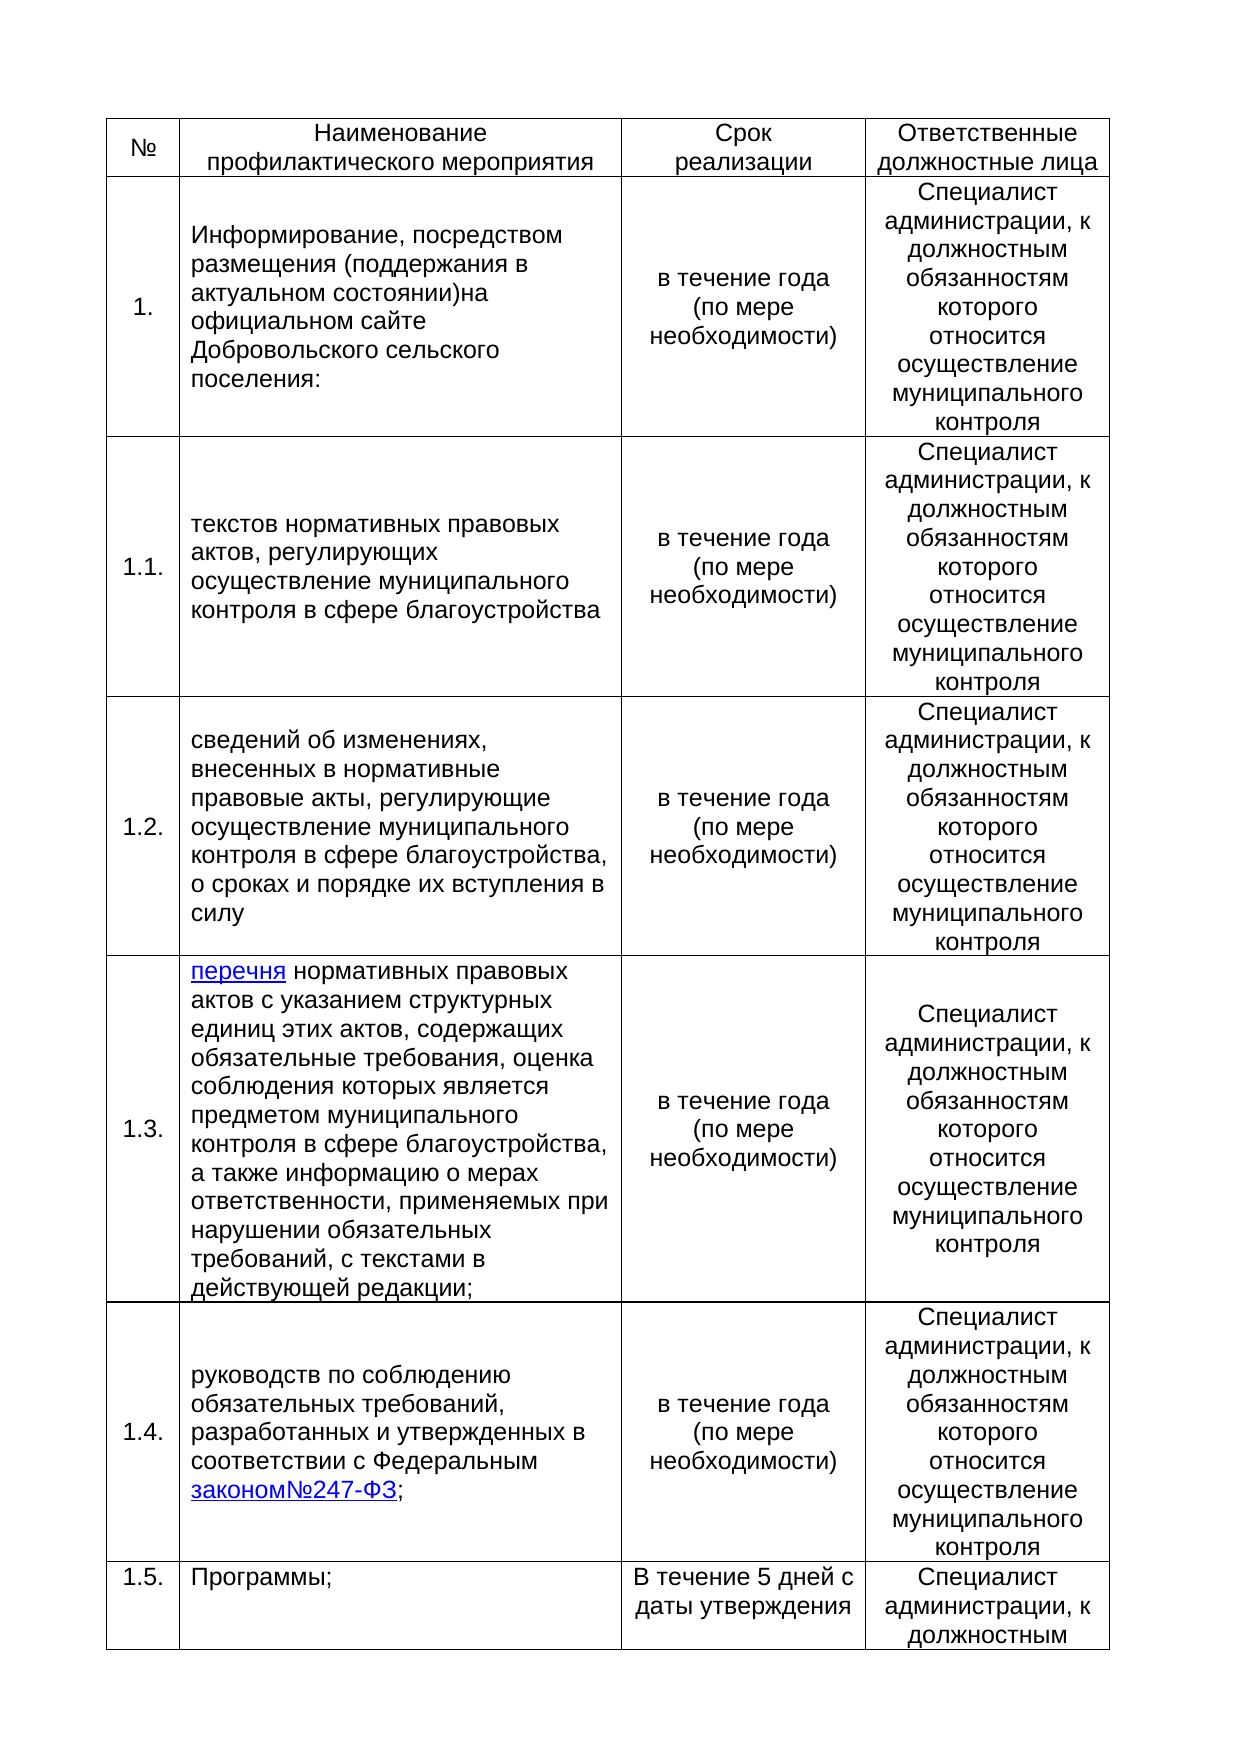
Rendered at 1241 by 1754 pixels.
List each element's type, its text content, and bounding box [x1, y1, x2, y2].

table_cell Программы; [180, 1562, 621, 1648]
table_cell Специалист администрации, к должностным обязанностям которого относится осуществление муниципального контроля [866, 1303, 1109, 1561]
table_cell 1.1. [107, 437, 179, 696]
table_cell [866, 1562, 1109, 1648]
table_cell сведений об изменениях, внесенных в нормативные правовые акты, регулирующие осуществление муниципального контроля в сфере благоустройства, о сроках и порядке их вступления в силу [180, 697, 621, 955]
table_header Ответственные должностные лица [866, 119, 1109, 176]
table_cell Информирование, посредством размещения (поддержания в актуальном состоянии)на официальном сайте Добровольского сельского поселения: [180, 177, 621, 436]
table_cell в течение года (по мере необходимости) [622, 956, 865, 1301]
table_cell 1.3. [107, 956, 179, 1301]
table_cell в течение года (по мере необходимости) [622, 1303, 865, 1561]
table_cell 1.2. [107, 697, 179, 955]
table_cell в течение года (по мере необходимости) [622, 697, 865, 955]
table_header № [107, 119, 179, 176]
table_cell 1. [107, 177, 179, 436]
table_cell Специалист администрации, к должностным обязанностям которого относится осуществление муниципального контроля [866, 177, 1109, 436]
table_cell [622, 1562, 865, 1648]
table_header Наименование профилактического мероприятия [180, 119, 621, 176]
table_cell в течение года (по мере необходимости) [622, 177, 865, 436]
table_cell 1.5. [107, 1562, 179, 1648]
table_cell руководств по соблюдению обязательных требований, разработанных и утвержденных в соответствии с Федеральным законом№247-ФЗ; [180, 1303, 621, 1561]
table_cell 1.4. [107, 1303, 179, 1561]
table_cell Специалист администрации, к должностным обязанностям которого относится осуществление муниципального контроля [866, 956, 1109, 1301]
table_cell Специалист администрации, к должностным обязанностям которого относится осуществление муниципального контроля [866, 437, 1109, 696]
table_cell в течение года (по мере необходимости) [622, 437, 865, 696]
table_cell перечня нормативных правовых актов с указанием структурных единиц этих актов, содержащих обязательные требования, оценка соблюдения которых является предметом муниципального контроля в сфере благоустройства, а также информацию о мерах ответственности, применяемых при нарушении обязательных требований, с текстами в действующей редакции; [180, 956, 621, 1301]
table_cell Специалист администрации, к должностным обязанностям которого относится осуществление муниципального контроля [866, 697, 1109, 955]
table_header Срок реализации [622, 119, 865, 176]
table_cell текстов нормативных правовых актов, регулирующих осуществление муниципального контроля в сфере благоустройства [180, 437, 621, 696]
